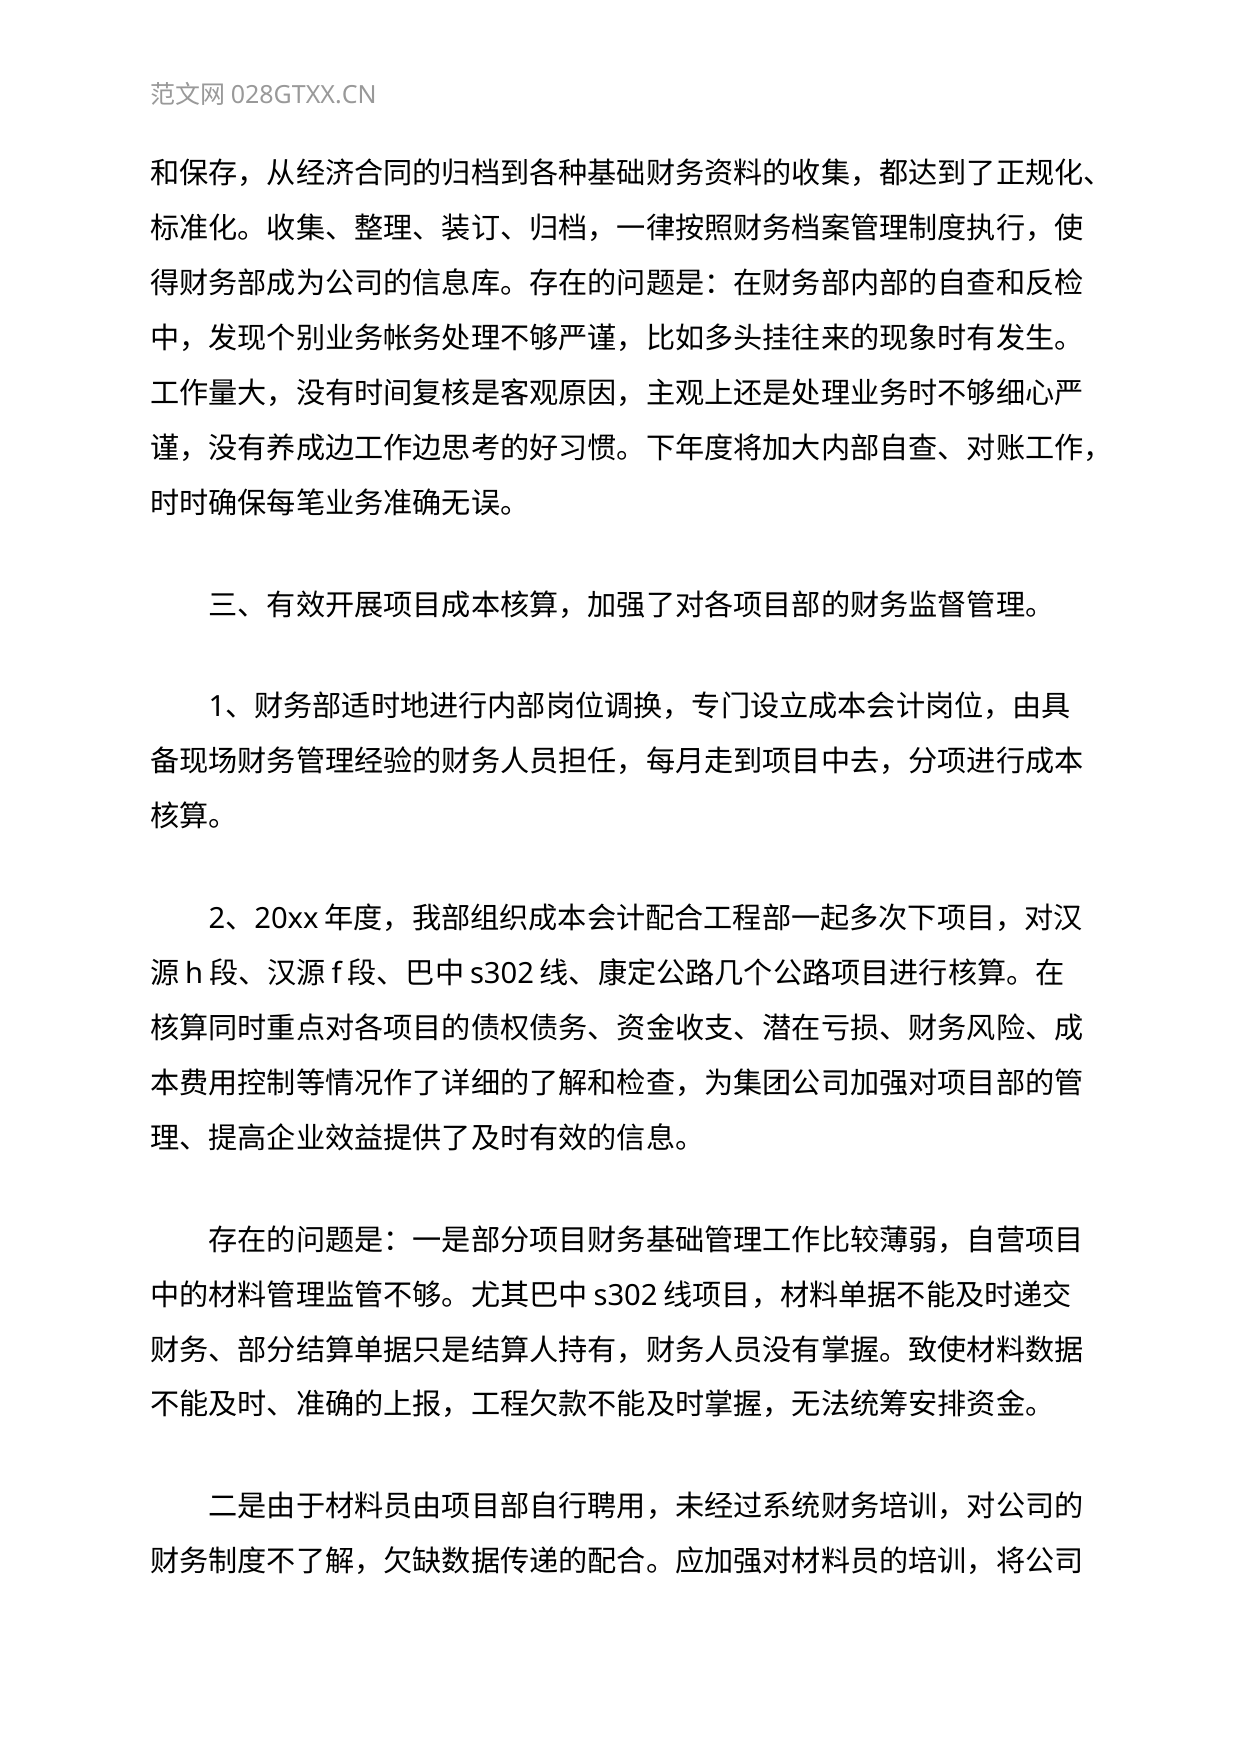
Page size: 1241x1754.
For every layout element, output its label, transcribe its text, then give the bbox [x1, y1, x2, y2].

text 存在的问题是：一是部分项目财务基础管理工作比较薄弱，自营项目中的材料管理监管不够。尤其巴中s302线项目，材料单据不能及时递交财务、部分结算单据只是结算人持有，财务人员没有掌握。致使材料数据不能及时、准确的上报，工程欠款不能及时掌握，无法统筹安排资金。 [150, 1216, 1090, 1423]
text 2、20xx年度，我部组织成本会计配合工程部一起多次下项目，对汉源h段、汉源f段、巴中s302线、康定公路几个公路项目进行核算。在核算同时重点对各项目的债权债务、资金收支、潜在亏损、财务风险、成本费用控制等情况作了详细的了解和检查，为集团公司加强对项目部的管理、提高企业效益提供了及时有效的信息。 [150, 894, 1090, 1157]
text 1、财务部适时地进行内部岗位调换，专门设立成本会计岗位，由具备现场财务管理经验的财务人员担任，每月走到项目中去，分项进行成本核算。 [150, 683, 1090, 835]
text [150, 1483, 1090, 1580]
text 三、有效开展项目成本核算，加强了对各项目部的财务监督管理。 [150, 581, 1090, 623]
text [150, 150, 1090, 522]
